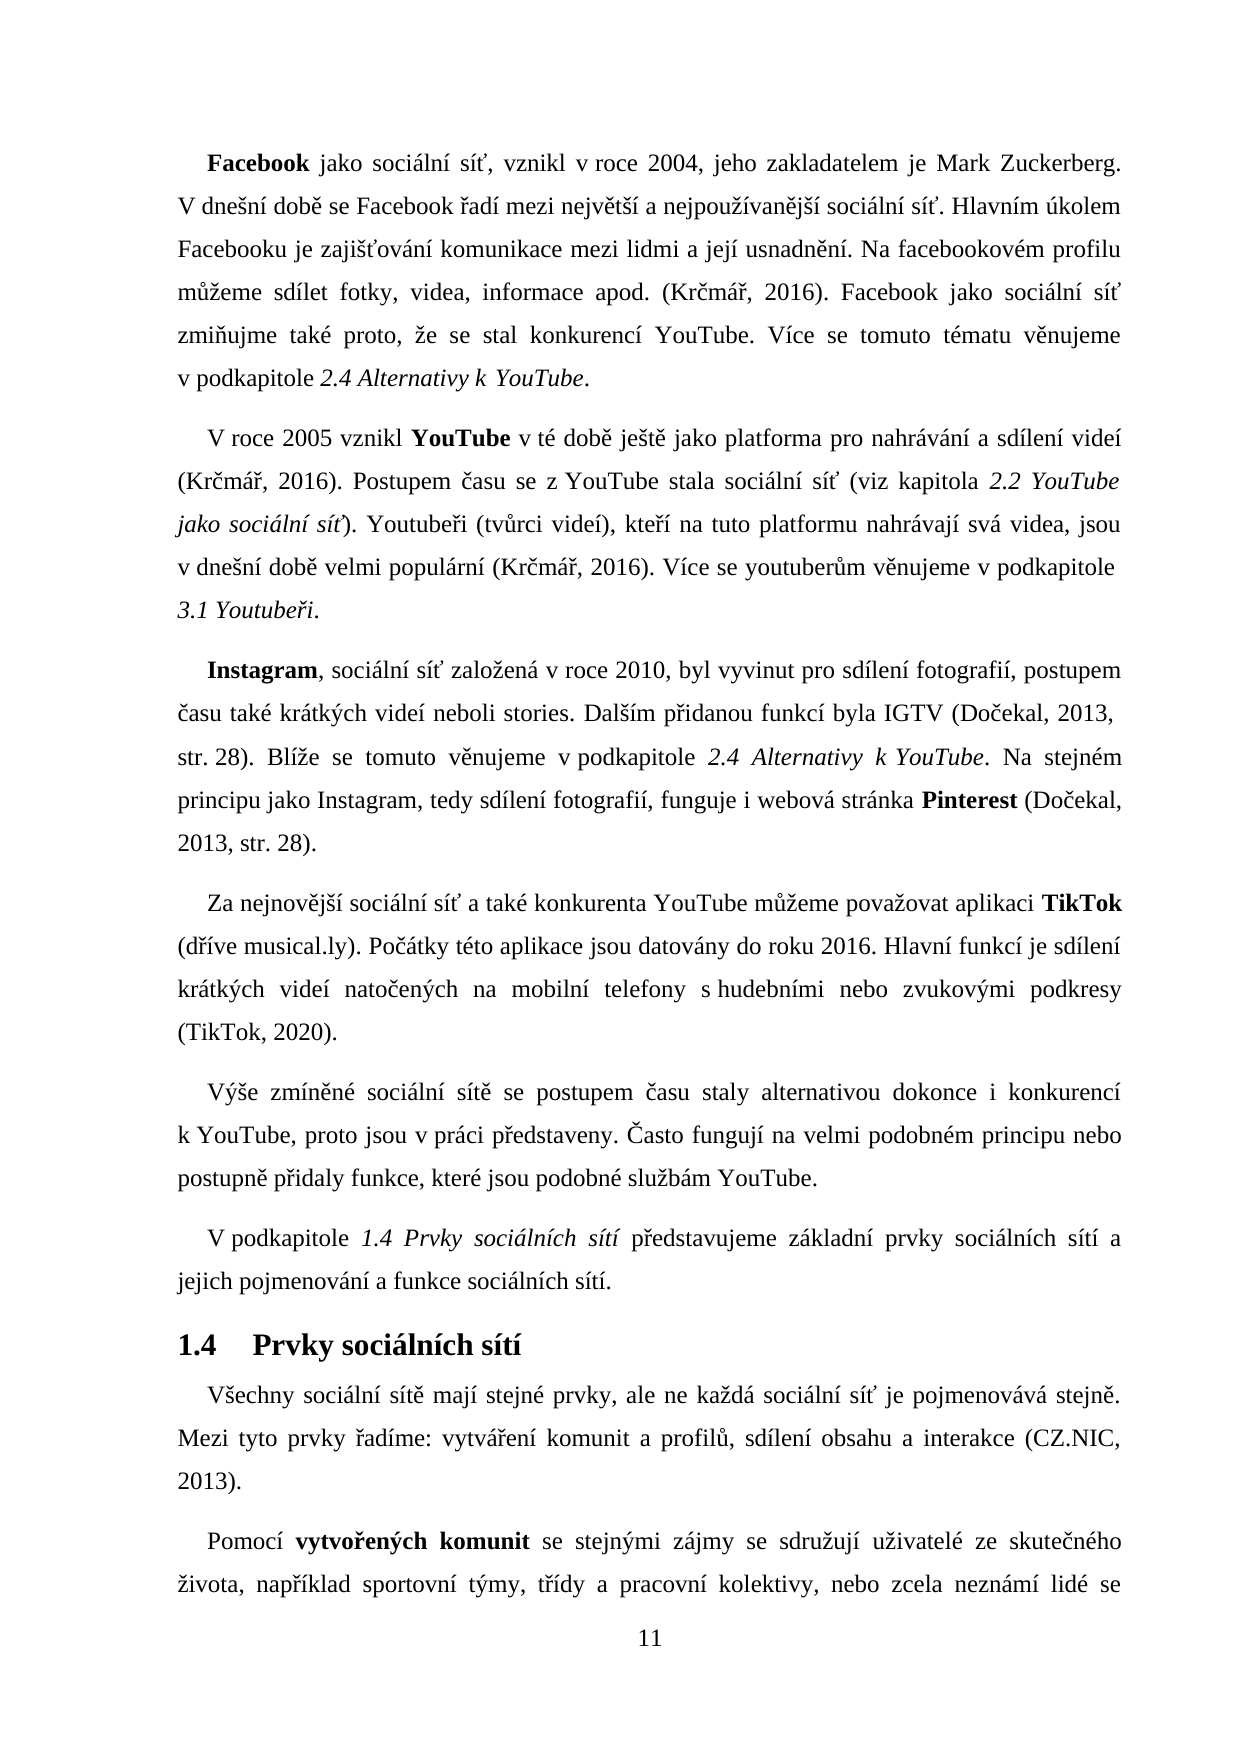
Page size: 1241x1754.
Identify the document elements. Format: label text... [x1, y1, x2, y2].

text V podkapitole 1.4 Prvky sociálních sítí představujeme základní prvky sociálních sítí a jejich pojmenování a funkce sociálních sítí. [177, 1223, 1122, 1295]
subtitle Prvky sociálních sítí [177, 1326, 1122, 1362]
text Výše zmíněné sociální sítě se postupem času staly alternativou dokonce i konkurencí k YouTube, proto jsou v práci představeny. Často fungují na velmi podobném principu nebo postupně přidaly funkce, které jsou podobné službám YouTube. [177, 1077, 1122, 1192]
text V roce 2005 vznikl YouTube v té době ještě jako platforma pro nahrávání a sdílení videí (Krčmář, 2016). Postupem času se z YouTube stala sociální síť (viz kapitola 2.2 YouTube jako sociální síť). Youtubeři (tvůrci videí), kteří na tuto platformu nahrávají svá videa, jsou v dnešní době velmi populární (Krčmář, 2016). Více se youtuberům věnujeme v podkapitole 3.1 Youtubeři. [177, 423, 1122, 624]
text Všechny sociální sítě mají stejné prvky, ale ne každá sociální síť je pojmenovává stejně. Mezi tyto prvky řadíme: vytváření komunit a profilů, sdílení obsahu a interakce (CZ.NIC, 2013). [177, 1380, 1122, 1495]
text Instagram, sociální síť založená v roce 2010, byl vyvinut pro sdílení fotografií, postupem času také krátkých videí neboli stories. Dalším přidanou funkcí byla IGTV (Dočekal, 2013, str. 28). Blíže se tomuto věnujeme v podkapitole 2.4 Alternativy k YouTube. Na stejném principu jako Instagram, tedy sdílení fotografií, funguje i webová stránka Pinterest (Dočekal, 2013, str. 28). [177, 655, 1122, 857]
text Facebook jako sociální síť, vznikl v roce 2004, jeho zakladatelem je Mark Zuckerberg. V dnešní době se Facebook řadí mezi největší a nejpoužívanější sociální síť. Hlavním úkolem Facebooku je zajišťování komunikace mezi lidmi a její usnadnění. Na facebookovém profilu můžeme sdílet fotky, videa, informace apod. (Krčmář, 2016). Facebook jako sociální síť zmiňujme také proto, že se stal konkurencí YouTube. Více se tomuto tématu věnujeme v podkapitole 2.4 Alternativy k YouTube. [177, 148, 1122, 392]
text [177, 1526, 1122, 1598]
text Za nejnovější sociální síť a také konkurenta YouTube můžeme považovat aplikaci TikTok (dříve musical.ly). Počátky této aplikace jsou datovány do roku 2016. Hlavní funkcí je sdílení krátkých videí natočených na mobilní telefony s hudebními nebo zvukovými podkresy (TikTok, 2020). [177, 888, 1122, 1046]
